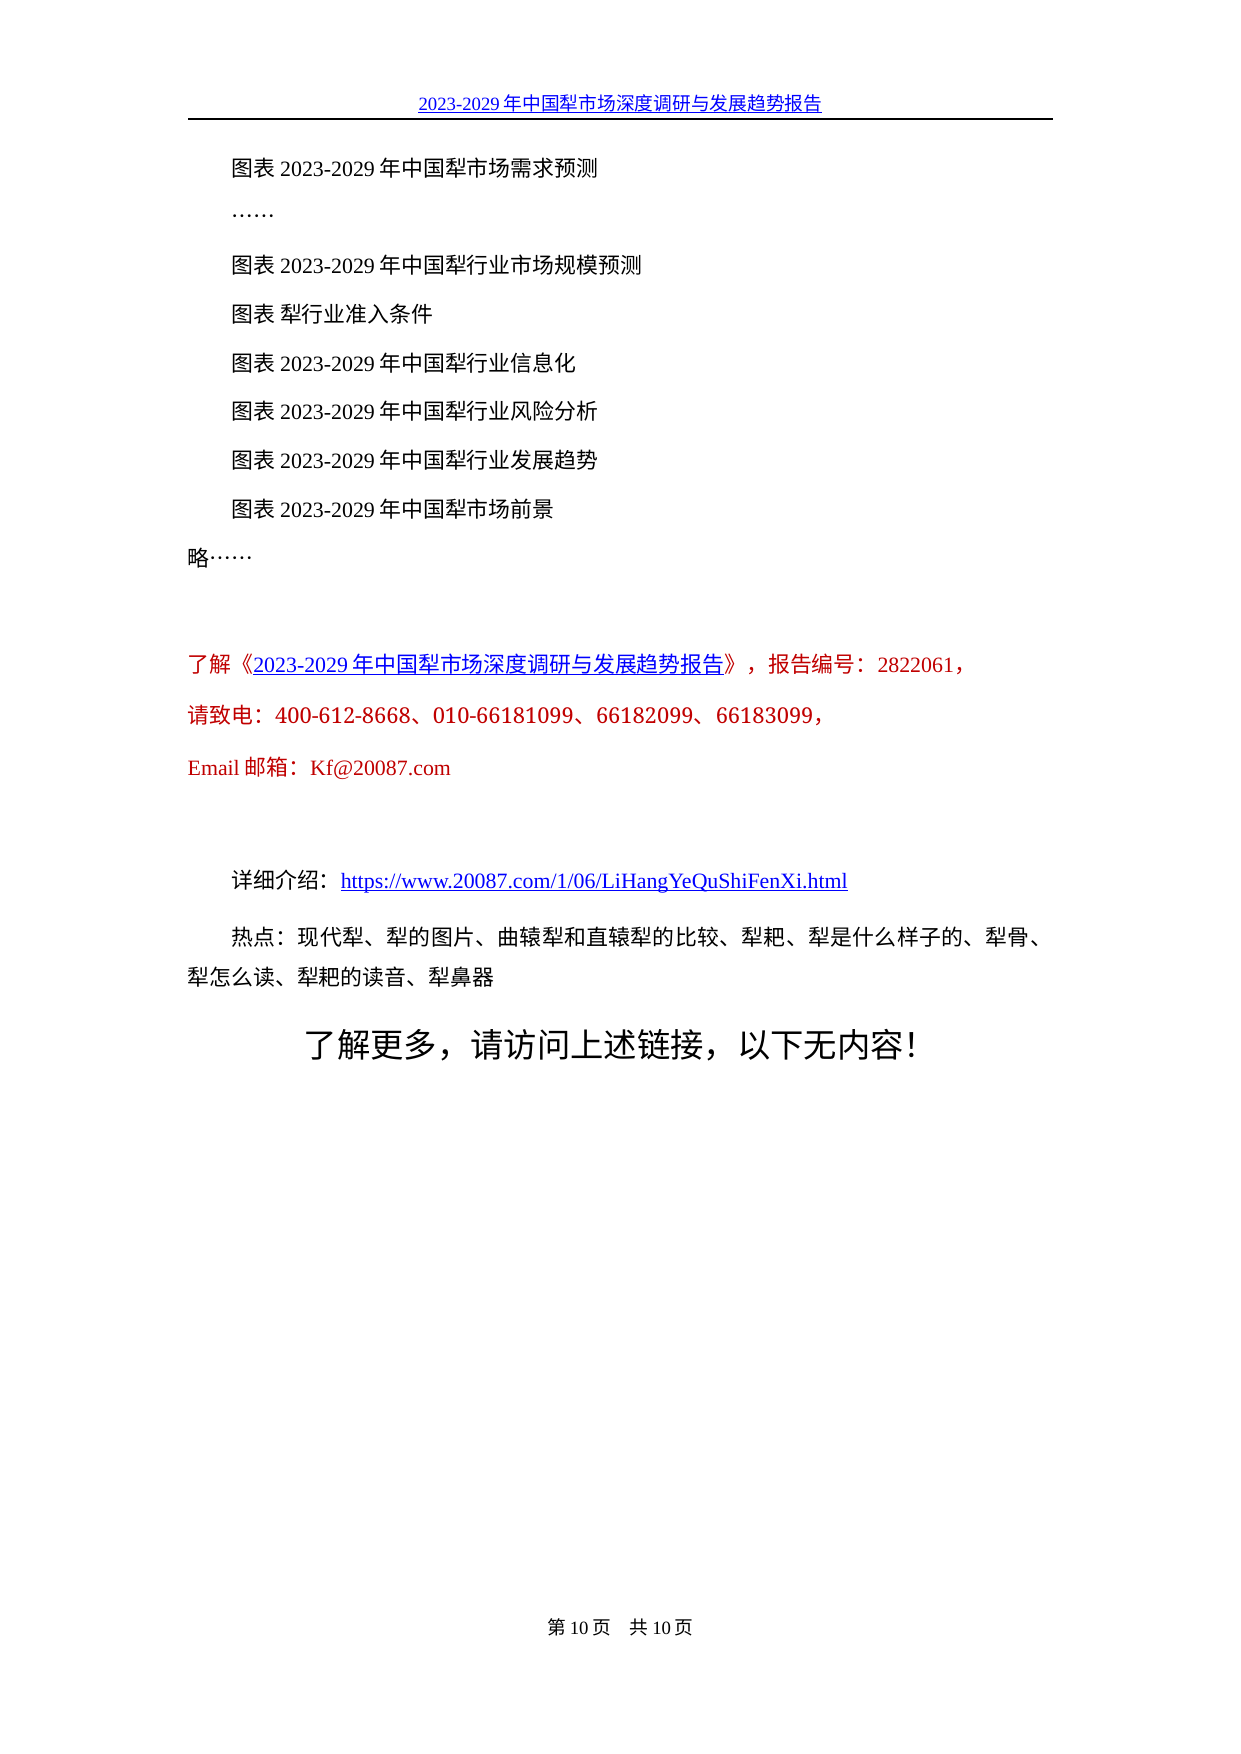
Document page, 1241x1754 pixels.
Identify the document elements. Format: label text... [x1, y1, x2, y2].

text Email邮箱：Kf@20087.com [187, 750, 1053, 782]
text 热点：现代犁、犁的图片、曲辕犁和直辕犁的比较、犁耙、犁是什么样子的、犁骨、犁怎么读、犁耙的读音、犁鼻器 [187, 919, 1053, 992]
title 了解更多，请访问上述链接，以下无内容！ [187, 1010, 1053, 1075]
text 详细介绍：https://www.20087.com/1/06/LiHangYeQuShiFenXi.html [187, 863, 1053, 895]
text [187, 150, 1053, 573]
text 请致电：400-612-8668、010-66181099、66182099、66183099， [187, 698, 1053, 731]
text 了解《2023-2029年中国犁市场深度调研与发展趋势报告》，报告编号：2822061， [187, 647, 1053, 679]
